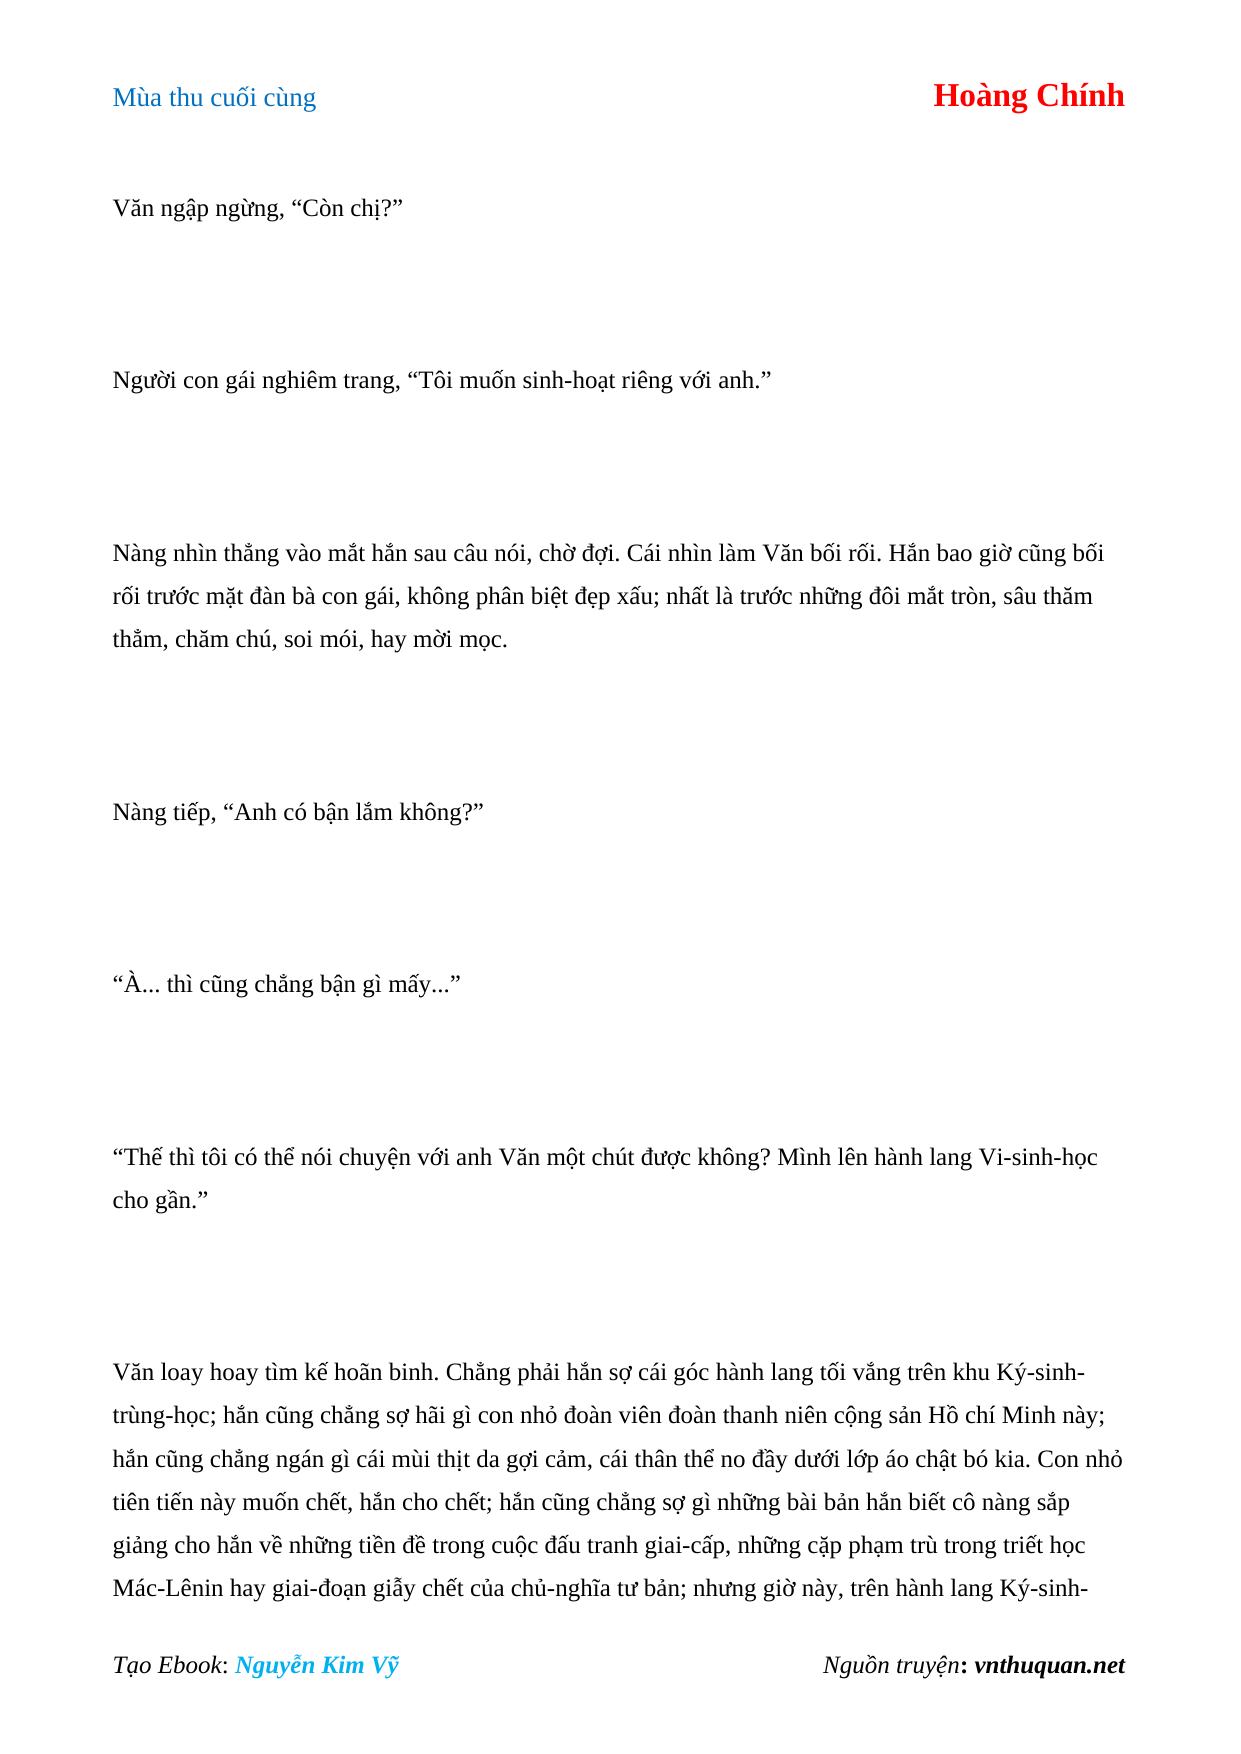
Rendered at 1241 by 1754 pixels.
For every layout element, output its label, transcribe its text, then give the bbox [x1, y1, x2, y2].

text Nàng nhìn thẳng vào mắt hắn sau câu nói, chờ đợi. Cái nhìn làm Văn bối rối. Hắn bao giờ cũng bối rối trước mặt đàn bà con gái, không phân biệt đẹp xấu; nhất là trước những đôi mắt tròn, sâu thăm thẳm, chăm chú, soi mói, hay mời mọc. [112, 495, 1128, 653]
text “À... thì cũng chẳng bận gì mấy...” [112, 926, 1128, 998]
text Văn ngập ngừng, “Còn chị?” [112, 150, 1128, 222]
text Nàng tiếp, “Anh có bận lắm không?” [112, 754, 1128, 826]
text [112, 1314, 1128, 1602]
text Người con gái nghiêm trang, “Tôi muốn sinh-hoạt riêng với anh.” [112, 322, 1128, 394]
text “Thế thì tôi có thể nói chuyện với anh Văn một chút được không? Mình lên hành lang Vi-sinh-học cho gần.” [112, 1099, 1128, 1214]
